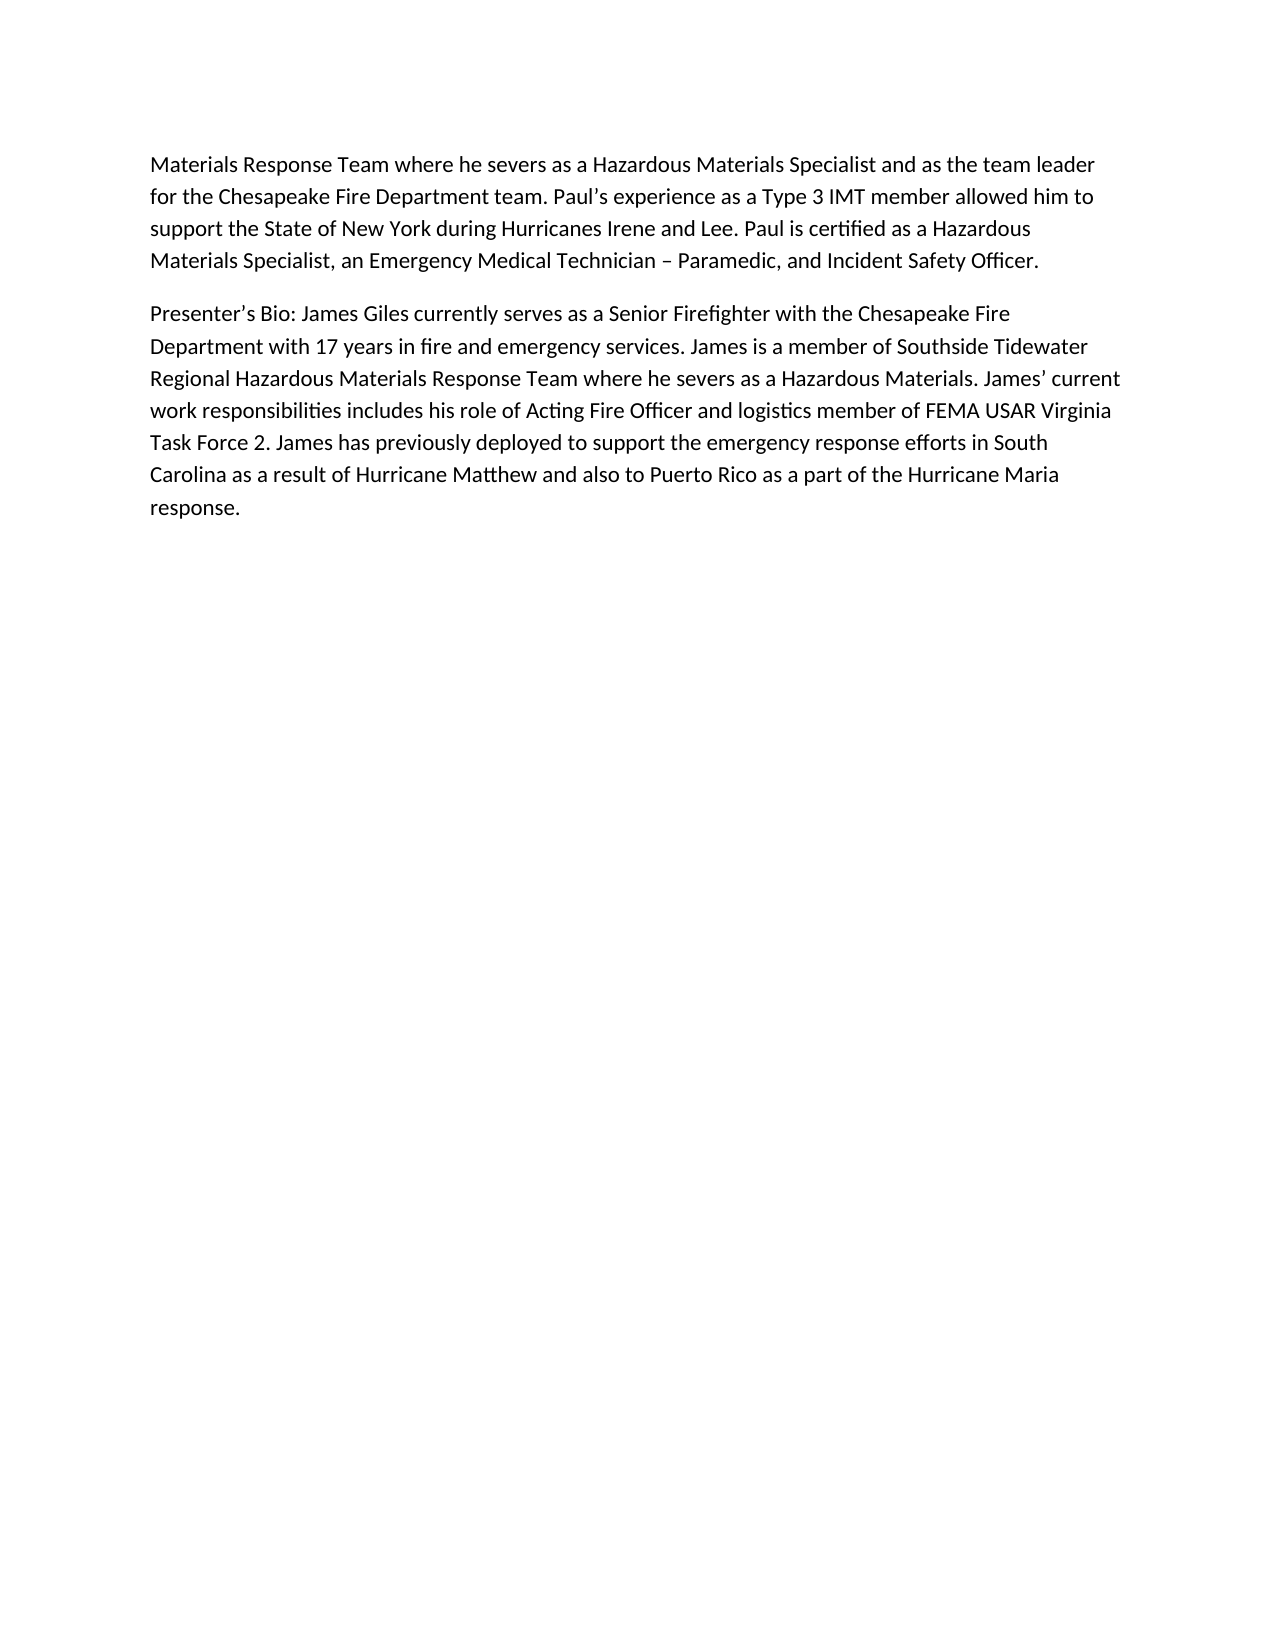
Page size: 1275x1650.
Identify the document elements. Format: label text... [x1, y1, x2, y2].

text Presenter’s Bio: James Giles currently serves as a Senior Firefighter with the Chesapeake Fire Department with 17 years in fire and emergency services. James is a member of Southside Tidewater Regional Hazardous Materials Response Team where he severs as a Hazardous Materials. James’ current work responsibilities includes his role of Acting Fire Officer and logistics member of FEMA USAR Virginia Task Force 2. James has previously deployed to support the emergency response efforts in South Carolina as a result of Hurricane Matthew and also to Puerto Rico as a part of the Hurricane Maria response. [150, 299, 1125, 521]
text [150, 150, 1125, 274]
